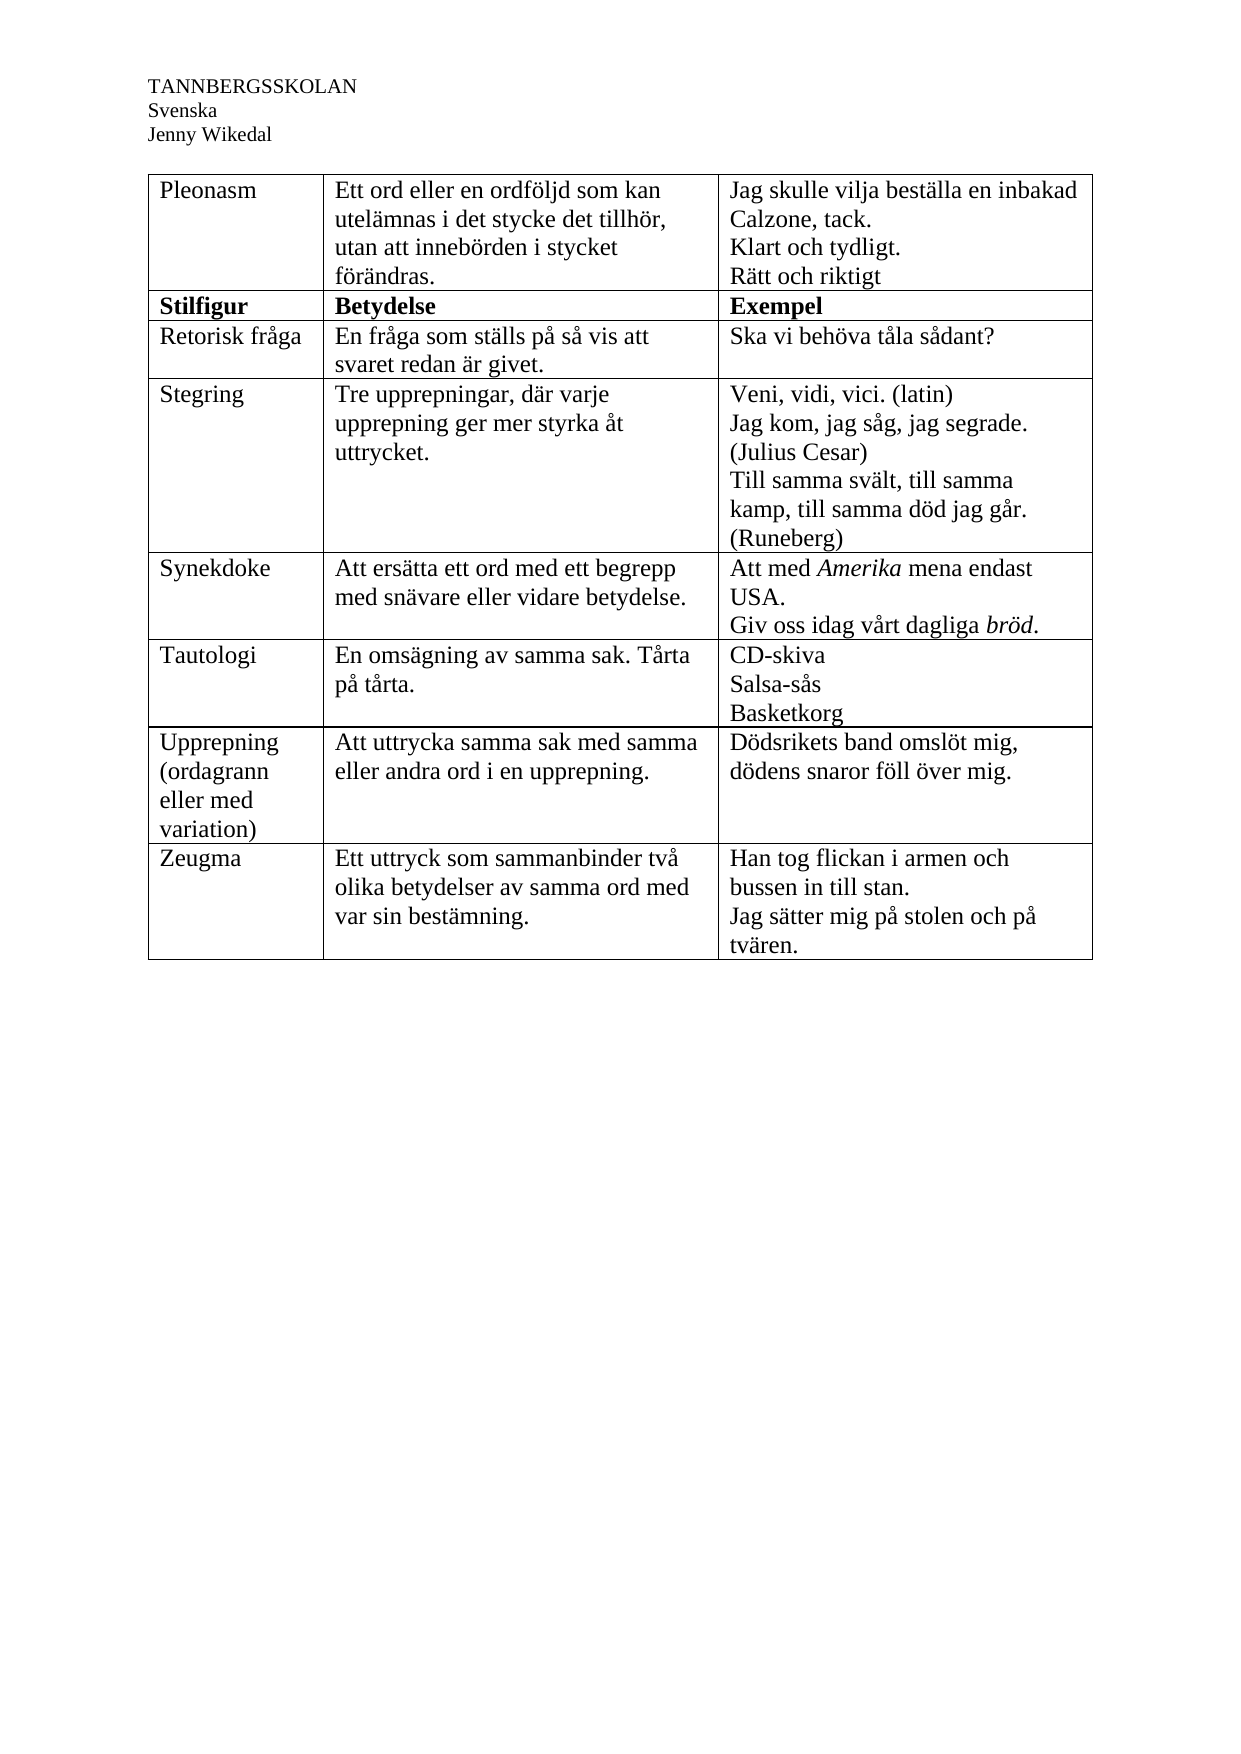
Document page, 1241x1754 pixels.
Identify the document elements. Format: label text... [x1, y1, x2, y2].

table_cell Tautologi [149, 640, 323, 726]
table_cell Zeugma [149, 844, 323, 958]
table_cell Synekdoke [149, 553, 323, 639]
table_cell Dödsrikets band omslöt mig, dödens snaror föll över mig. [719, 728, 1092, 842]
table_cell Att med Amerika mena endast USA. Giv oss idag vårt dagliga bröd. [719, 553, 1092, 639]
table_cell Pleonasm [149, 175, 323, 290]
table_cell CD-skiva Salsa-sås Basketkorg [719, 640, 1092, 726]
table_cell Att uttrycka samma sak med samma eller andra ord i en upprepning. [324, 728, 718, 842]
table_cell Tre upprepningar, där varje upprepning ger mer styrka åt uttrycket. [324, 379, 718, 552]
table_cell Veni, vidi, vici. (latin) Jag kom, jag såg, jag segrade. (Julius Cesar) Till samma svält, till samma kamp, till samma död jag går. (Runeberg) [719, 379, 1092, 552]
table_cell Ett uttryck som sammanbinder två olika betydelser av samma ord med var sin bestämning. [324, 844, 718, 958]
table_cell Ska vi behöva tåla sådant? [719, 321, 1092, 378]
table_cell En omsägning av samma sak. Tårta på tårta. [324, 640, 718, 726]
table_cell Att ersätta ett ord med ett begrepp med snävare eller vidare betydelse. [324, 553, 718, 639]
table_cell Han tog flickan i armen och bussen in till stan. Jag sätter mig på stolen och på tvären. [719, 844, 1092, 958]
table_cell Ett ord eller en ordföljd som kan utelämnas i det stycke det tillhör, utan att innebörden i stycket förändras. [324, 175, 718, 290]
table_cell Upprepning (ordagrann eller med variation) [149, 728, 323, 842]
table_cell Betydelse [324, 291, 718, 320]
table_cell Stilfigur [149, 291, 323, 320]
table_cell Retorisk fråga [149, 321, 323, 378]
table_cell Jag skulle vilja beställa en inbakad Calzone, tack. Klart och tydligt. Rätt och riktigt [719, 175, 1092, 290]
table_cell En fråga som ställs på så vis att svaret redan är givet. [324, 321, 718, 378]
table_cell Exempel [719, 291, 1092, 320]
table_cell Stegring [149, 379, 323, 552]
